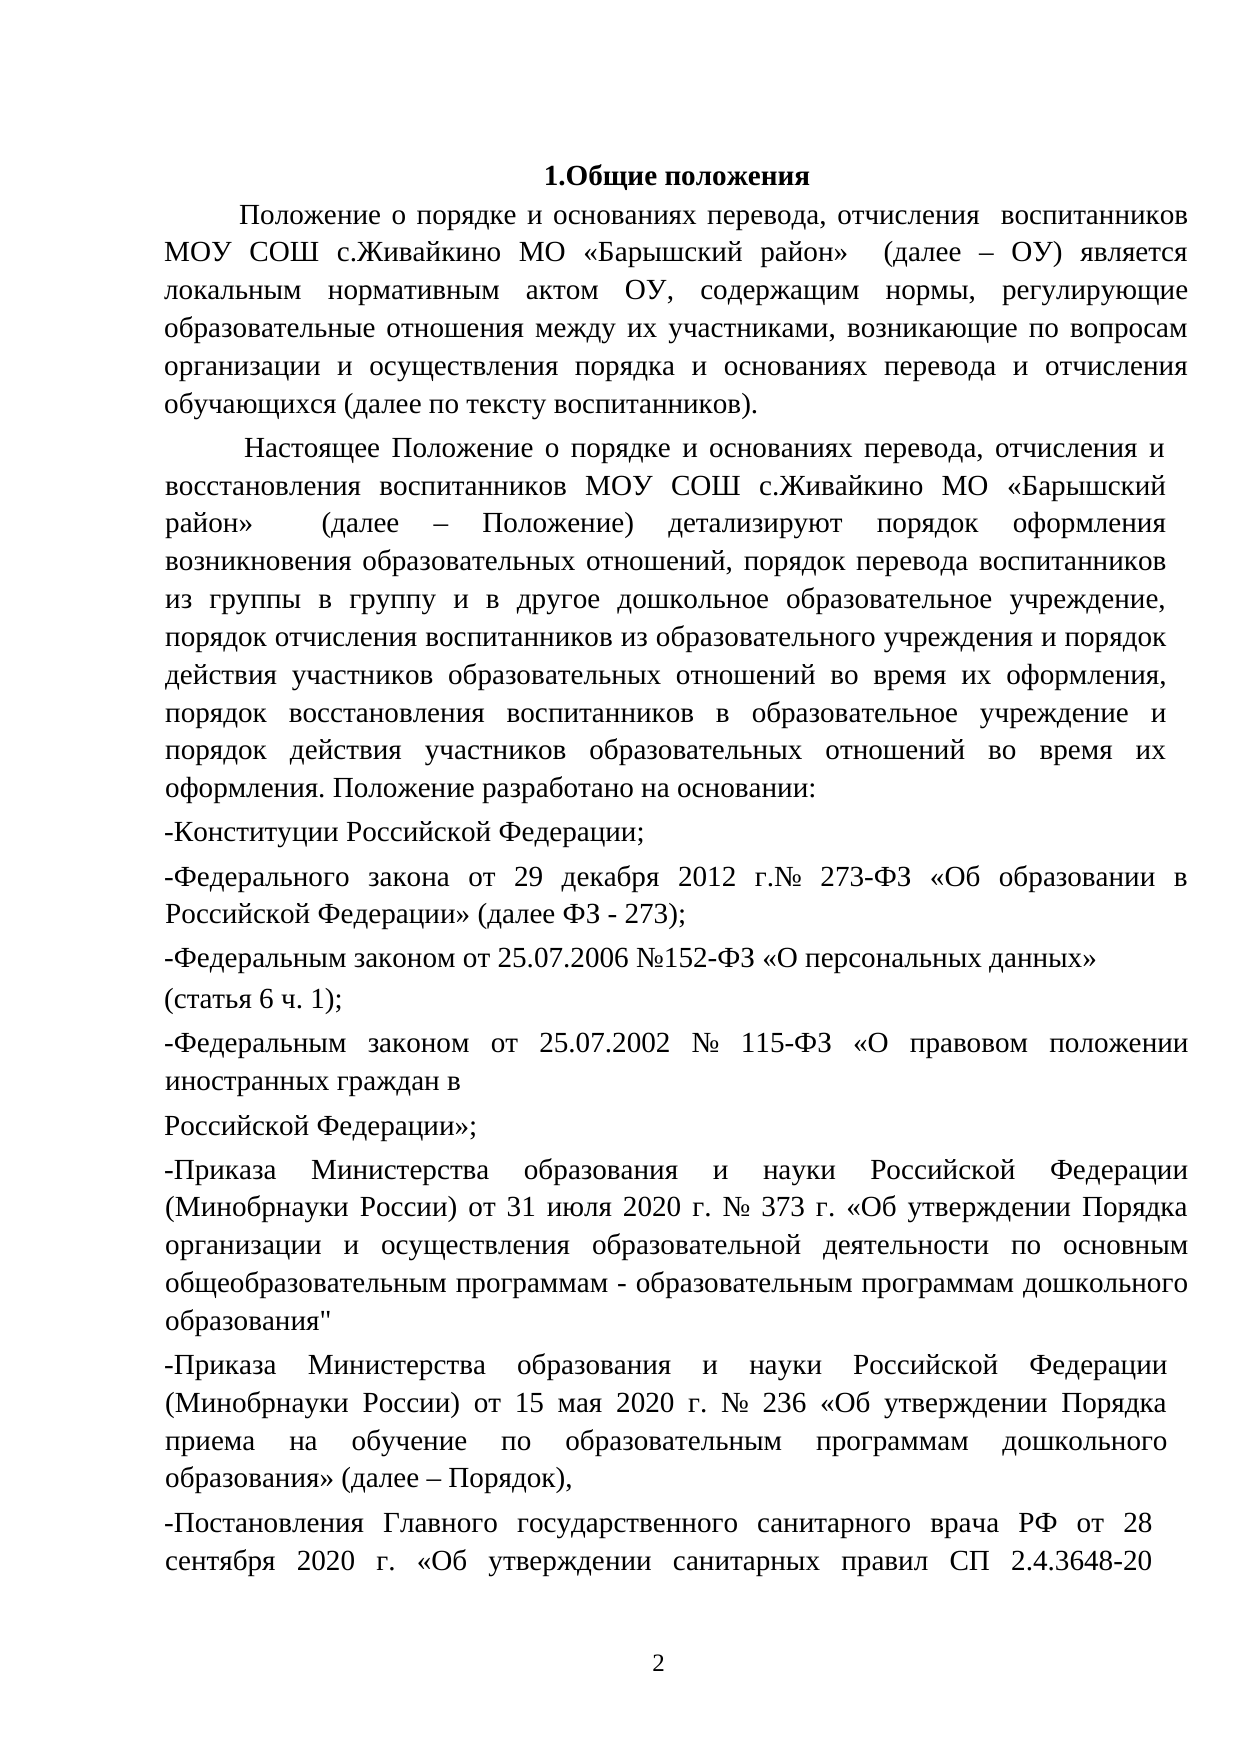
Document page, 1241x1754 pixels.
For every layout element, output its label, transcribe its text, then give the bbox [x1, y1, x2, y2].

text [164, 1505, 1153, 1576]
text (статья 6 ч. 1); [164, 981, 1189, 1015]
text -Федерального закона от 29 декабря 2012 г.№ 273-ФЗ «Об образовании в Российской Федерации» (далее ФЗ - 273); [164, 859, 1189, 930]
text -Федеральным законом от 25.07.2002 № 115-ФЗ «О правовом положении иностранных граждан в [164, 1026, 1189, 1097]
text Положение о порядке и основаниях перевода, отчисления воспитанников МОУ СОШ с.Живайкино МО «Барышский район» (далее – ОУ) является локальным нормативным актом ОУ, содержащим нормы, регулирующие образовательные отношения между их участниками, возникающие по вопросам организации и осуществления порядка и основаниях перевода и отчисления обучающихся (далее по тексту воспитанников). [164, 197, 1189, 419]
text -Федеральным законом от 25.07.2006 №152-ФЗ «О персональных данных» [164, 941, 1189, 974]
text -Приказа Министерства образования и науки Российской Федерации (Минобрнауки России) от 31 июля 2020 г. № 373 г. «Об утверждении Порядка организации и осуществления образовательной деятельности по основным общеобразовательным программам - образовательным программам дошкольного образования" [164, 1152, 1189, 1337]
text Российской Федерации»; [164, 1108, 1189, 1141]
text 1.Общие положения [164, 158, 1189, 192]
text -Конституции Российской Федерации; [164, 814, 1189, 848]
text Настоящее Положение о порядке и основаниях перевода, отчисления и восстановления воспитанников МОУ СОШ с.Живайкино МО «Барышский район» (далее – Положение) детализируют порядок оформления возникновения образовательных отношений, порядок перевода воспитанников из группы в группу и в другое дошкольное образовательное учреждение, порядок отчисления воспитанников из образовательного учреждения и порядок действия участников образовательных отношений во время их оформления, порядок восстановления воспитанников в образовательное учреждение и порядок действия участников образовательных отношений во время их оформления. Положение разработано на основании: [164, 430, 1167, 804]
text -Приказа Министерства образования и науки Российской Федерации (Минобрнауки России) от 15 мая 2020 г. № 236 «Об утверждении Порядка приема на обучение по образовательным программам дошкольного образования» (далее – Порядок), [164, 1347, 1168, 1494]
